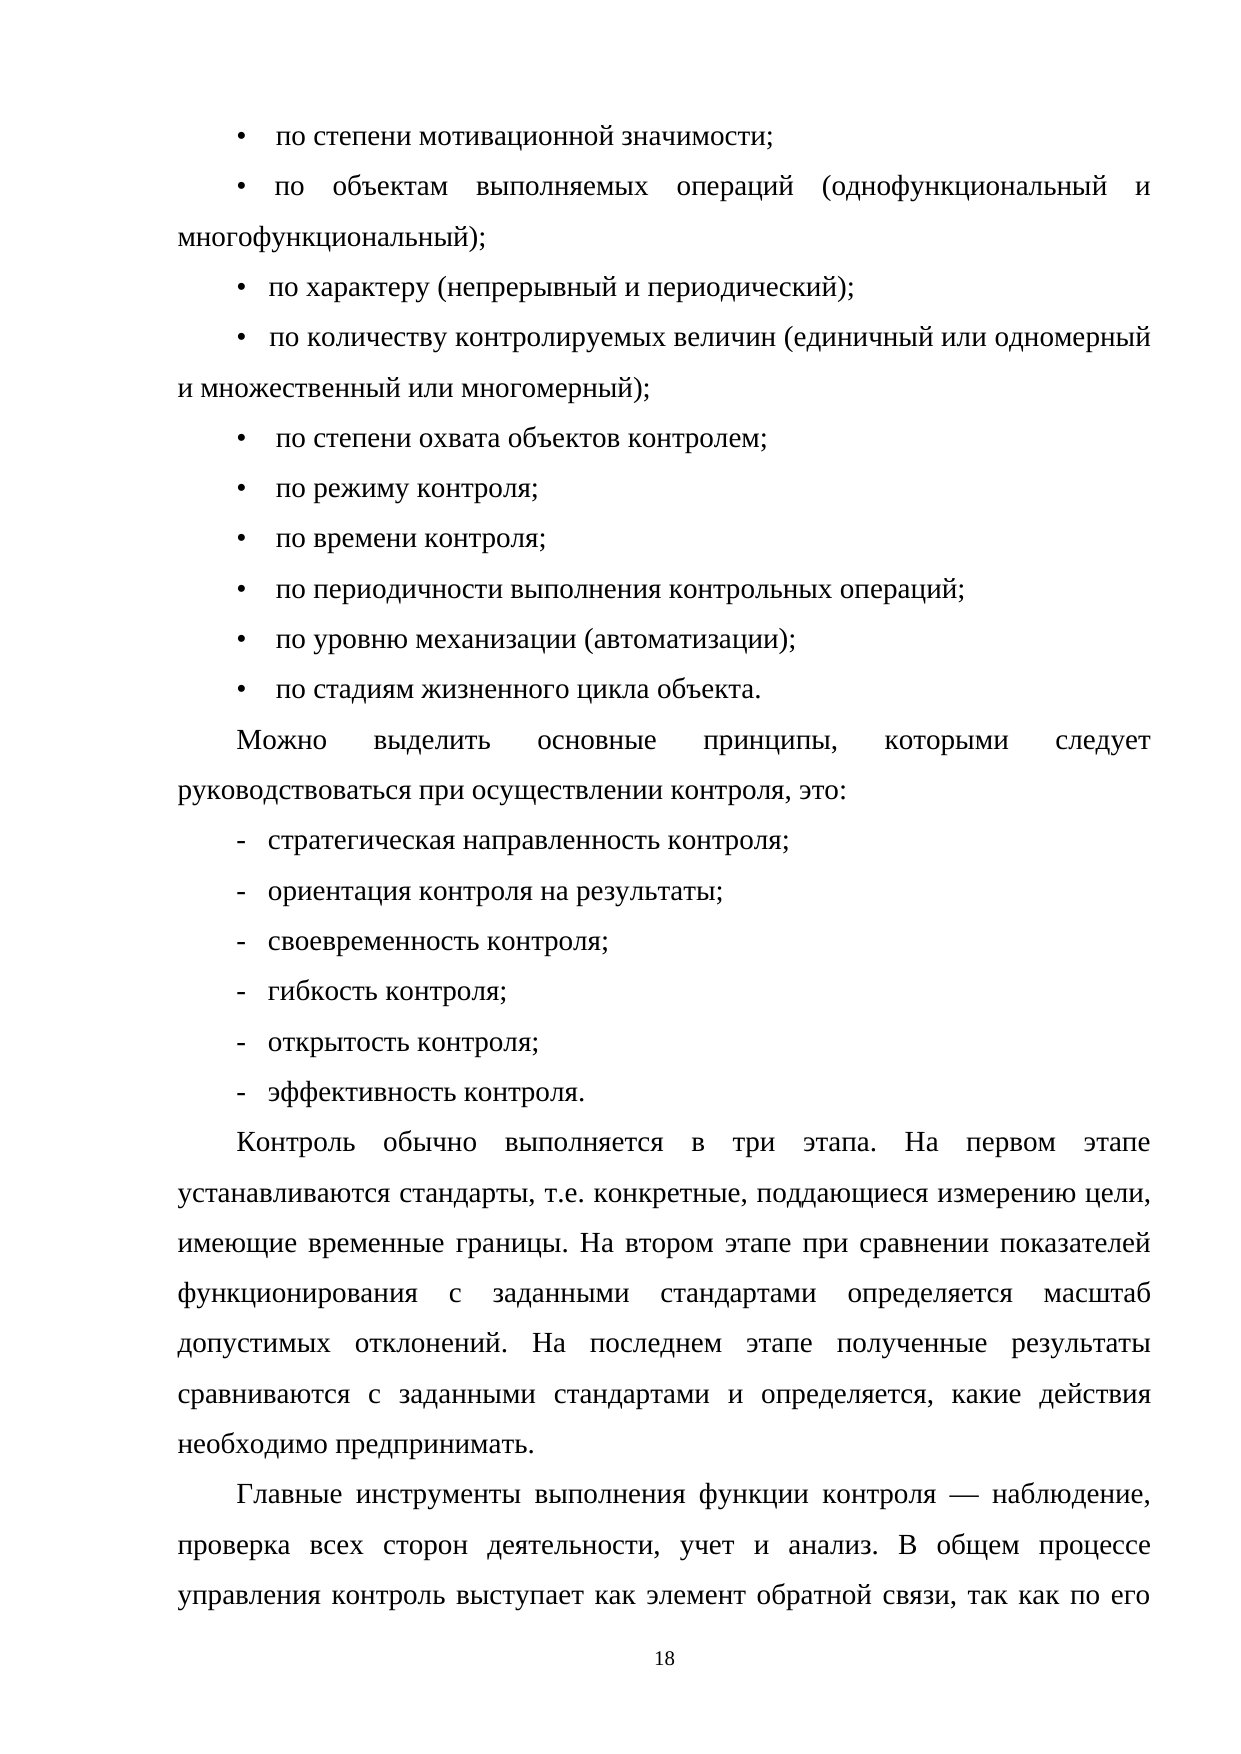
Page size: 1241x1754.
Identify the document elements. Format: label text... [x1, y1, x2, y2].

text Контроль обычно выполняется в три этапа. На первом этапе устанавливаются стандарты, т.е. конкретные, поддающиеся измерению цели, имеющие временные границы. На втором этапе при сравнении показателей функционирования с заданными стандартами определяется масштаб допустимых отклонений. На последнем этапе полученные результаты сравниваются с заданными стандартами и определяется, какие действия необходимо предпринимать. [177, 1124, 1152, 1460]
text - своевременность контроля; [177, 923, 1152, 957]
text • по стадиям жизненного цикла объекта. [177, 672, 1152, 705]
text - открытость контроля; [177, 1024, 1152, 1057]
text • по режиму контроля; [177, 470, 1152, 504]
text - гибкость контроля; [177, 973, 1152, 1007]
text • по уровню механизации (автоматизации); [177, 621, 1152, 655]
text • по характеру (непрерывный и периодический); [177, 269, 1152, 303]
text - ориентация контроля на результаты; [177, 873, 1152, 906]
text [177, 1477, 1152, 1611]
text - стратегическая направленность контроля; [177, 822, 1152, 856]
text • по степени охвата объектов контролем; [177, 420, 1152, 453]
text • по количеству контролируемых величин (единичный или одномерный и множественный или многомерный); [177, 319, 1152, 403]
text • по объектам выполняемых операций (однофункциональный и многофункциональный); [177, 168, 1152, 252]
text • по времени контроля; [177, 521, 1152, 554]
text • по степени мотивационной значимости; [177, 118, 1152, 152]
text Можно выделить основные принципы, которыми следует руководствоваться при осуществлении контроля, это: [177, 722, 1152, 806]
text • по периодичности выполнения контрольных операций; [177, 571, 1152, 604]
text - эффективность контроля. [177, 1074, 1152, 1108]
